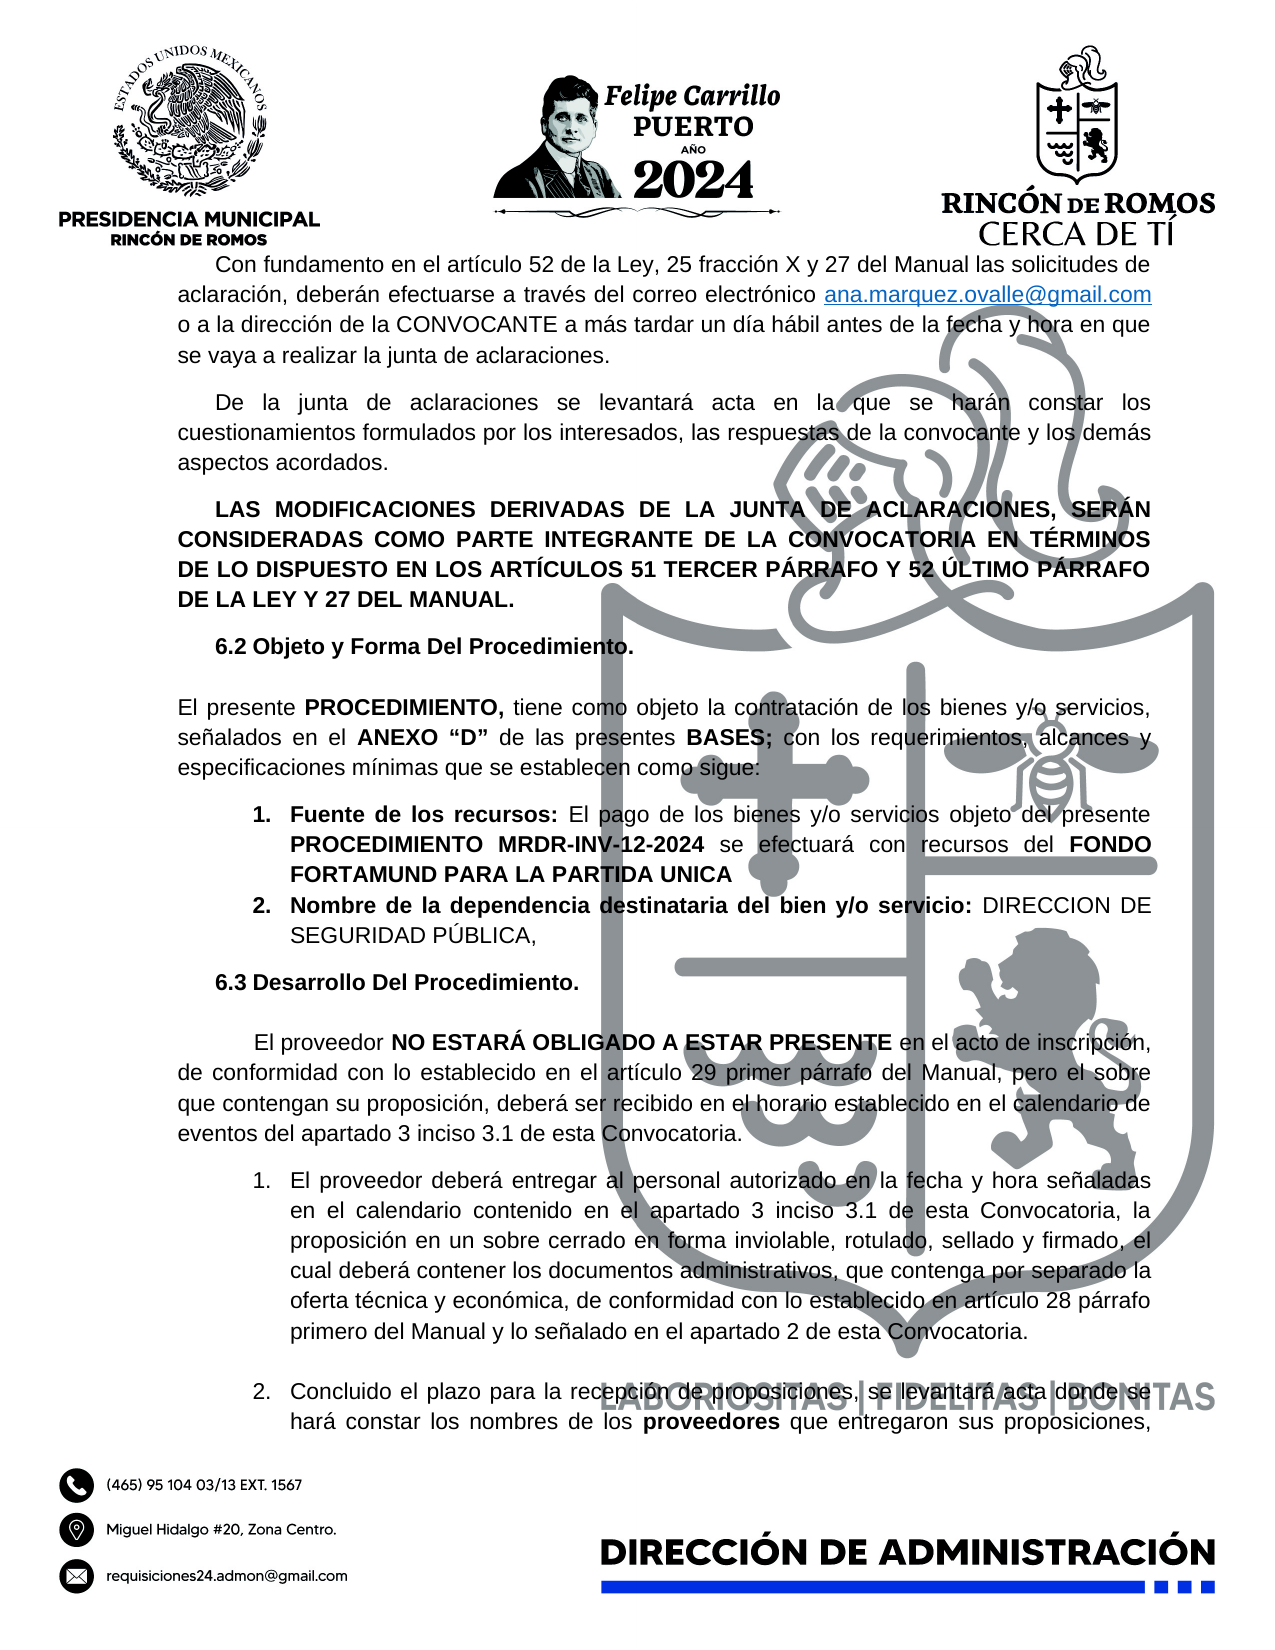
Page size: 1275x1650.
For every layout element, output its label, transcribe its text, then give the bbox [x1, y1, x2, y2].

text LAS MODIFICACIONES DERIVADAS DE LA JUNTA DE ACLARACIONES, SERÁN CONSIDERADAS COMO PARTE INTEGRANTE DE LA CONVOCATORIA EN TÉRMINOS DE LO DISPUESTO EN LOS ARTÍCULOS 51 TERCER PÁRRAFO Y 52 ÚLTIMO PÁRRAFO DE LA LEY Y 27 DEL MANUAL. [177, 496, 1152, 613]
text El presente PROCEDIMIENTO, tiene como objeto la contratación de los bienes y/o servicios, señalados en el ANEXO “D” de las presentes BASES; con los requerimientos, alcances y especificaciones mínimas que se establecen como sigue: [177, 663, 1152, 781]
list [252, 1378, 1152, 1435]
list Fuente de los recursos: El pago de los bienes y/o servicios objeto del presente PROCEDIMIENTO MRDR-INV-12-2024 se efectuará con recursos del FONDO FORTAMUND PARA LA PARTIDA UNICA [252, 801, 1152, 888]
picture [0, 3, 1274, 1650]
list Nombre de la dependencia destinataria del bien y/o servicio: DIRECCION DE SEGURIDAD PÚBLICA, [252, 892, 1152, 948]
subtitle Desarrollo Del Procedimiento. [215, 969, 1152, 995]
text De la junta de aclaraciones se levantará acta en la que se harán constar los cuestionamientos formulados por los interesados, las respuestas de la convocante y los demás aspectos acordados. [177, 388, 1152, 475]
text Con fundamento en el artículo 52 de la Ley, 25 fracción X y 27 del Manual las solicitudes de aclaración, deberán efectuarse a través del correo electrónico ana.marquez.ovalle@gmail.com o a la dirección de la CONVOCANTE a más tardar un día hábil antes de la fecha y hora en que se vaya a realizar la junta de aclaraciones. [177, 251, 1152, 368]
list El proveedor deberá entregar al personal autorizado en la fecha y hora señaladas en el calendario contenido en el apartado 3 inciso 3.1 de esta Convocatoria, la proposición en un sobre cerrado en forma inviolable, rotulado, sellado y firmado, el cual deberá contener los documentos administrativos, que contenga por separado la oferta técnica y económica, de conformidad con lo establecido en artículo 28 párrafo primero del Manual y lo señalado en el apartado 2 de esta Convocatoria. [252, 1167, 1152, 1344]
text El proveedor NO ESTARÁ OBLIGADO A ESTAR PRESENTE en el acto de inscripción, de conformidad con lo establecido en el artículo 29 primer párrafo del Manual, pero el sobre que contengan su proposición, deberá ser recibido en el horario establecido en el calendario de eventos del apartado 3 inciso 3.1 de esta Convocatoria. [177, 999, 1152, 1146]
subtitle Objeto y Forma Del Procedimiento. [215, 633, 1152, 660]
